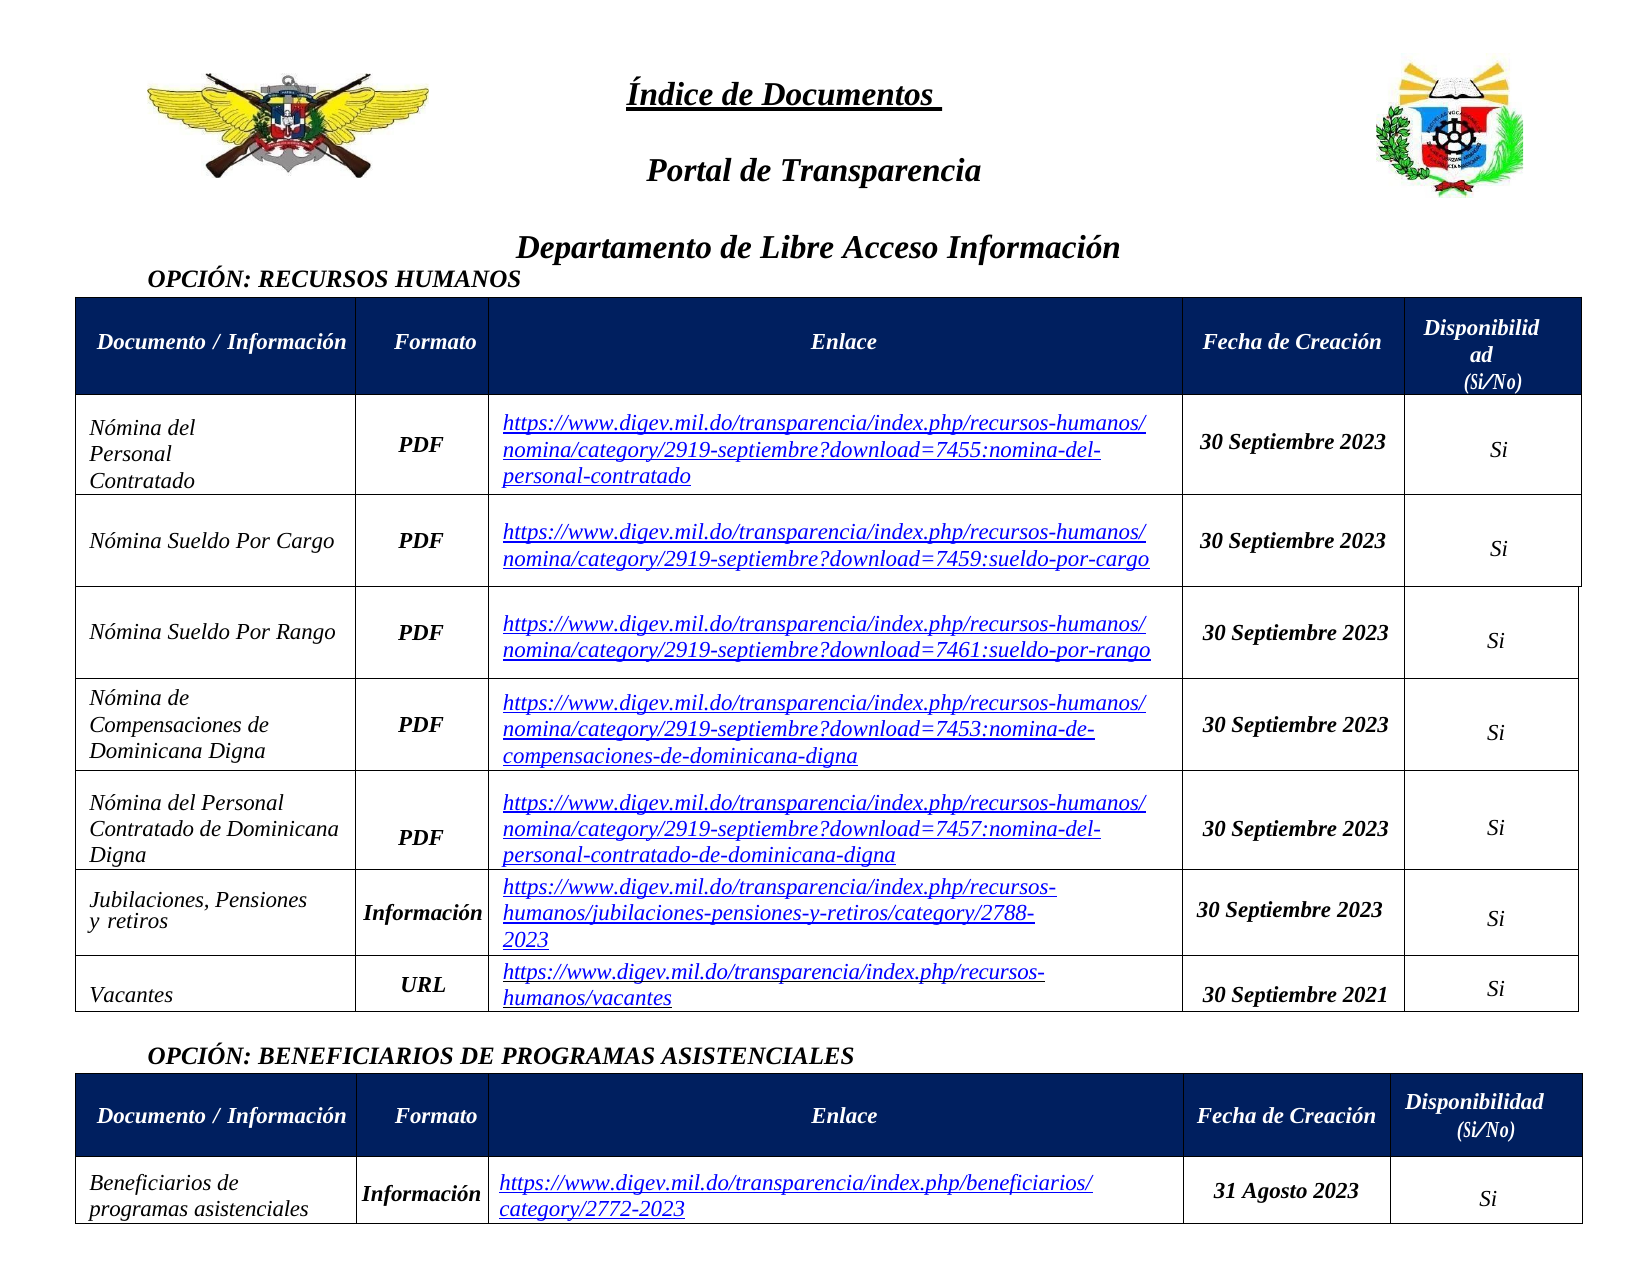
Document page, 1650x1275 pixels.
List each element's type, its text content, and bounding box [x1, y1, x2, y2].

table_header Documento / Información [76, 298, 355, 394]
table_cell https://www.digev.mil.do/transparencia/index.php/recursos-humanos/nomina/category/2919-septiembre?download=7461:sueldo-por-rango [489, 587, 1182, 678]
table_header Enlace [489, 298, 1182, 394]
table_cell Si [1405, 495, 1581, 586]
table_cell PDF [356, 587, 488, 678]
text OPCIÓN: RECURSOS HUMANOS [147, 264, 1594, 293]
table_cell 30 Septiembre 2023 [1183, 771, 1404, 869]
table_header Formato [356, 298, 488, 394]
table_cell Beneficiarios de programas asistenciales [76, 1157, 356, 1222]
table_cell Información [357, 1157, 488, 1222]
table_header Disponibilidad (Si/No) [1391, 1074, 1582, 1156]
table_cell Si [1405, 870, 1578, 955]
table_cell Nómina del Personal Contratado [76, 395, 355, 494]
table_cell Si [1405, 771, 1578, 869]
table_cell https://www.digev.mil.do/transparencia/index.php/beneficiarios/category/2772-2023 [489, 1157, 1183, 1222]
table_cell 30 Septiembre 2023 [1183, 870, 1404, 955]
table_header Enlace [489, 1074, 1183, 1156]
table_cell 30 Septiembre 2023 [1183, 395, 1404, 494]
table_cell 30 Septiembre 2023 [1183, 495, 1404, 586]
table_cell PDF [356, 679, 488, 770]
table_cell https://www.digev.mil.do/transparencia/index.php/recursos- humanos/vacantes [489, 956, 1182, 1011]
table_cell 30 Septiembre 2023 [1183, 679, 1404, 770]
table_cell Si [1405, 956, 1578, 1011]
table_cell Si [1391, 1157, 1582, 1222]
table_header Formato [357, 1074, 488, 1156]
table_cell https://www.digev.mil.do/transparencia/index.php/recursos-humanos/nomina/category/2919-septiembre?download=7457:nomina-del-personal-contratado-de-dominicana-digna [489, 771, 1182, 869]
table_cell Si [1405, 395, 1581, 494]
table_cell https://www.digev.mil.do/transparencia/index.php/recursos-humanos/nomina/category/2919-septiembre?download=7455:nomina-del-personal-contratado [489, 395, 1182, 494]
table_header Fecha de Creación [1184, 1074, 1390, 1156]
table_cell https://www.digev.mil.do/transparencia/index.php/recursos-humanos/nomina/category/2919-septiembre?download=7459:sueldo-por-cargo [489, 495, 1182, 586]
table_cell 30 Septiembre 2021 [1183, 956, 1404, 1011]
table_cell PDF [356, 495, 488, 586]
table_cell Nómina del Personal Contratado de Dominicana Digna [76, 771, 355, 869]
table_cell Nómina Sueldo Por Rango [76, 587, 355, 678]
table_cell Jubilaciones, Pensiones y retiros [76, 870, 355, 955]
text OPCIÓN: BENEFICIARIOS DE PROGRAMAS ASISTENCIALES [147, 1041, 1594, 1070]
table_cell https://www.digev.mil.do/transparencia/index.php/recursos-humanos/jubilaciones-pensiones-y-retiros/category/2788-2023 [489, 870, 1182, 955]
picture [1376, 53, 1524, 198]
table_header Documento / Información [76, 1074, 356, 1156]
table_cell Si [1405, 679, 1578, 770]
table_header Fecha de Creación [1183, 298, 1404, 394]
table_cell Si [1405, 587, 1578, 678]
picture [147, 73, 429, 178]
table_cell PDF [356, 395, 488, 494]
table_cell 30 Septiembre 2023 [1183, 587, 1404, 678]
table_header Disponibilidad (Si/No) [1405, 298, 1581, 394]
table_cell Nómina Sueldo Por Cargo [76, 495, 355, 586]
table_cell https://www.digev.mil.do/transparencia/index.php/recursos-humanos/nomina/category/2919-septiembre?download=7453:nomina-de-compensaciones-de-dominicana-digna [489, 679, 1182, 770]
table_cell Información [356, 870, 488, 955]
table_cell Vacantes [76, 956, 355, 1011]
table_cell 31 Agosto 2023 [1184, 1157, 1390, 1222]
table_cell URL [356, 956, 488, 1011]
table_cell Nómina de Compensaciones de Dominicana Digna [76, 679, 355, 770]
table_cell PDF [356, 771, 488, 869]
